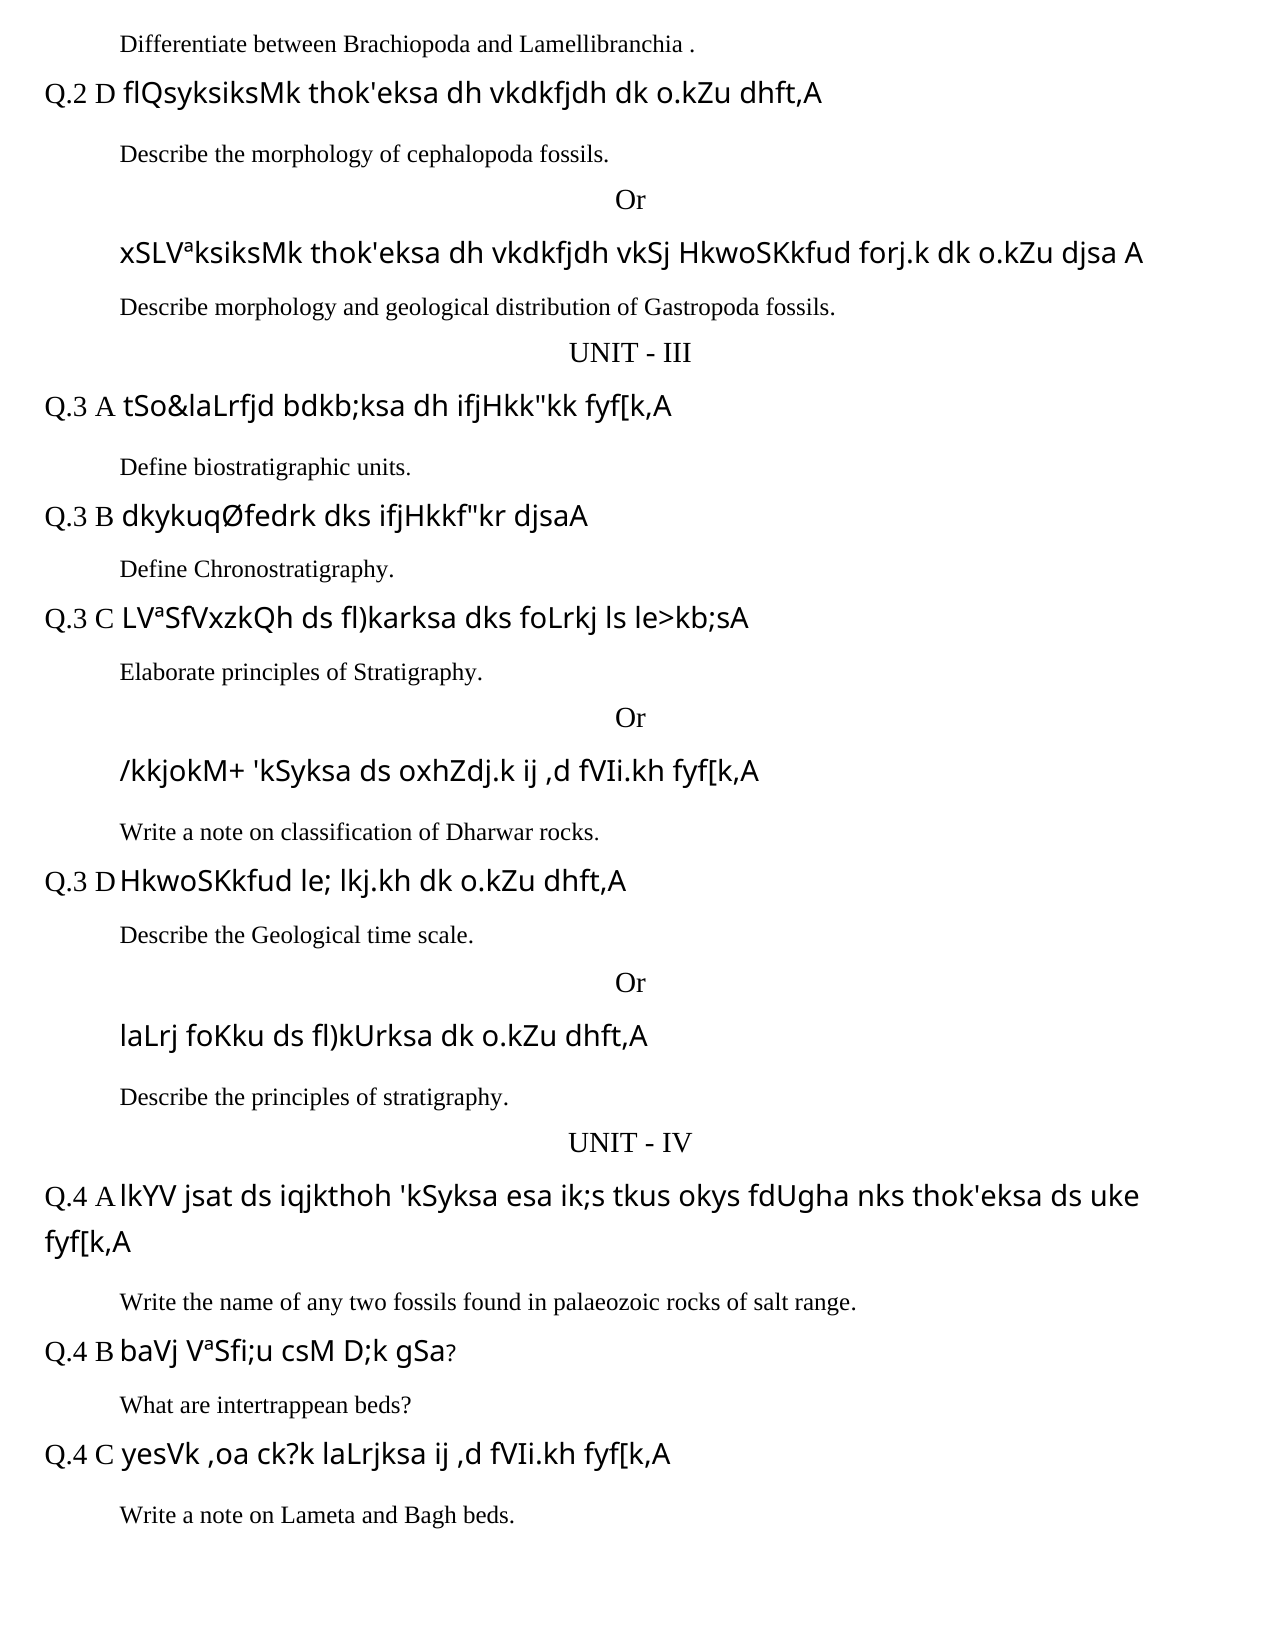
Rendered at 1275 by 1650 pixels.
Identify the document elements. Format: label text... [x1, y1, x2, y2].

text Describe the morphology of cephalopoda fossils. [44, 139, 1216, 168]
text Q.3 A tSo&laLrfjd bdkb;ksa dh ifjHkk"kk fyf[k,A [44, 386, 1216, 425]
text What are intertrappean beds? [44, 1390, 1216, 1419]
text UNIT - III [44, 335, 1216, 369]
text Or [44, 182, 1216, 216]
text Or [44, 965, 1216, 999]
text Q.3 C LVªSfVxzkQh ds fl)karksa dks foLrkj ls le>kb;sA [44, 598, 1216, 637]
text Q.3 B dkykuqØfedrk dks ifjHkkf"kr djsaA [44, 495, 1216, 535]
text Elaborate principles of Stratigraphy. [44, 657, 1216, 686]
text Write a note on Lameta and Bagh beds. [44, 1500, 1216, 1528]
text Describe the principles of stratigraphy. [44, 1082, 1216, 1111]
text /kkjokM+ 'kSyksa ds oxhZdj.k ij ,d fVIi.kh fyf[k,A [44, 751, 1216, 790]
text Q.4 A lkYV jsat ds iqjkthoh 'kSyksa esa ik;s tkus okys fdUgha nks thok'eksa ds uke fyf[k,A [44, 1175, 1216, 1261]
text Q.4 B baVj VªSfi;u csM D;k gSa? [44, 1331, 1216, 1370]
text Write the name of any two fossils found in palaeozoic rocks of salt range. [44, 1287, 1216, 1316]
text Differentiate between Brachiopoda and Lamellibranchia . [44, 29, 1216, 58]
text laLrj foKku ds fl)kUrksa dk o.kZu dhft,A [44, 1016, 1216, 1055]
text xSLVªksiksMk thok'eksa dh vkdkfjdh vkSj HkwoSKkfud forj.k dk o.kZu djsa A [44, 233, 1216, 272]
text Or [44, 700, 1216, 734]
text Q.2 D flQsyksiksMk thok'eksa dh vkdkfjdh dk o.kZu dhft,A [44, 73, 1216, 112]
text Q.4 C yesVk ,oa ck?k laLrjksa ij ,d fVIi.kh fyf[k,A [44, 1433, 1216, 1473]
text Q.3 D HkwoSKkfud le; lkj.kh dk o.kZu dhft,A [44, 860, 1216, 900]
text Describe the Geological time scale. [44, 920, 1216, 948]
text UNIT - IV [44, 1125, 1216, 1159]
text Write a note on classification of Dharwar rocks. [44, 817, 1216, 846]
text Describe morphology and geological distribution of Gastropoda fossils. [44, 292, 1216, 321]
text Define Chronostratigraphy. [44, 554, 1216, 583]
text Define biostratigraphic units. [44, 452, 1216, 481]
